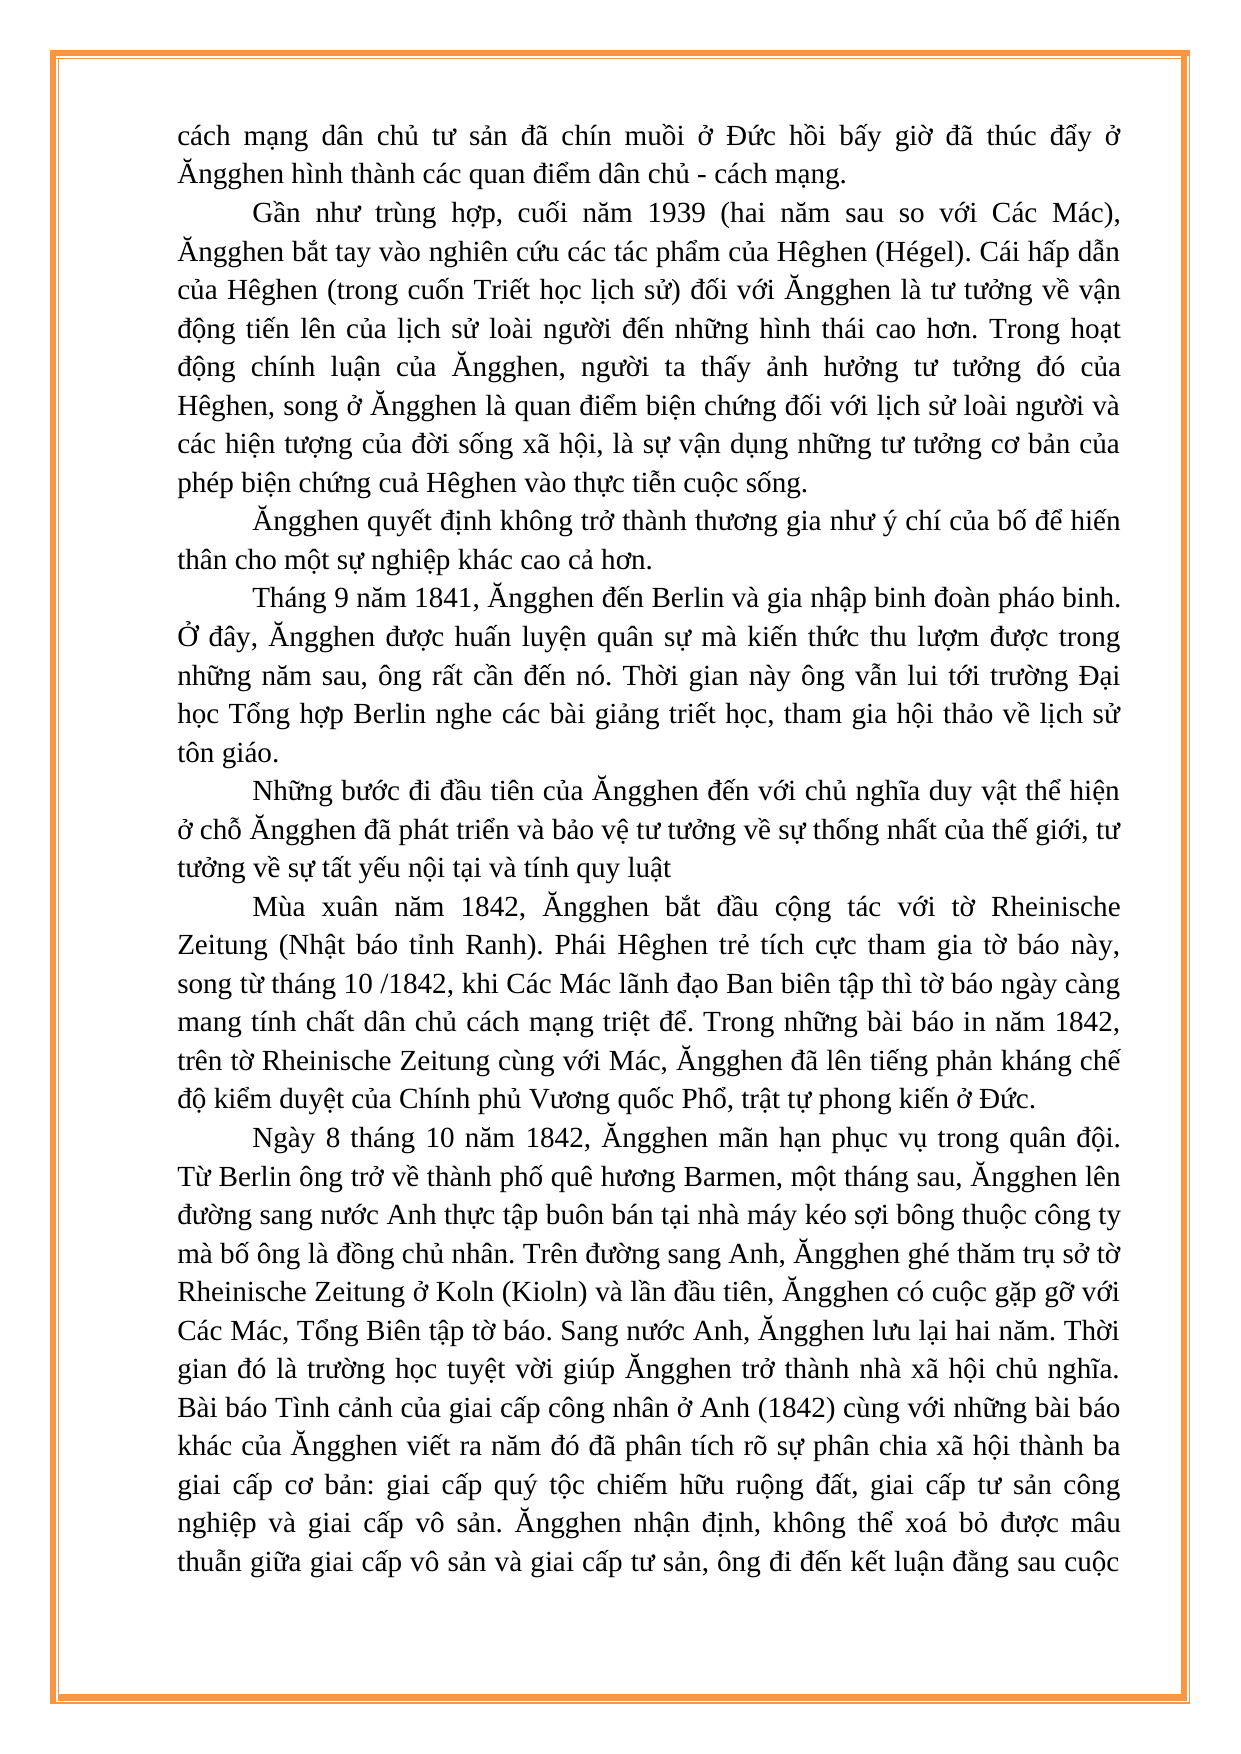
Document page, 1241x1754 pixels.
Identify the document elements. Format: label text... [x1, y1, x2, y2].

text Tháng 9 năm 1841, Ăngghen đến Berlin và gia nhập binh đoàn pháo binh. Ở đây, Ăngghen được huấn luyện quân sự mà kiến thức thu lượm được trong những năm sau, ông rất cần đến nó. Thời gian này ông vẫn lui tới trường Đại học Tổng hợp Berlin nghe các bài giảng triết học, tham gia hội thảo về lịch sử tôn giáo. [177, 581, 1122, 768]
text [177, 118, 1122, 190]
text Gần như trùng hợp, cuối năm 1939 (hai năm sau so với Các Mác), Ăngghen bắt tay vào nghiên cứu các tác phẩm của Hêghen (Hégel). Cái hấp dẫn của Hêghen (trong cuốn Triết học lịch sử) đối với Ăngghen là tư tưởng về vận động tiến lên của lịch sử loài người đến những hình thái cao hơn. Trong hoạt động chính luận của Ăngghen, người ta thấy ảnh hưởng tư tưởng đó của Hêghen, song ở Ăngghen là quan điểm biện chứng đối với lịch sử loài người và các hiện tượng của đời sống xã hội, là sự vận dụng những tư tưởng cơ bản của phép biện chứng cuả Hêghen vào thực tiễn cuộc sống. [177, 195, 1122, 498]
text Những bước đi đầu tiên của Ăngghen đến với chủ nghĩa duy vật thể hiện ở chỗ Ăngghen đã phát triển và bảo vệ tư tưởng về sự thống nhất của thế giới, tư tưởng về sự tất yếu nội tại và tính quy luật [177, 773, 1122, 884]
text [177, 1120, 1122, 1578]
text Ăngghen quyết định không trở thành thương gia như ý chí của bố để hiến thân cho một sự nghiệp khác cao cả hơn. [177, 503, 1122, 576]
text Mùa xuân năm 1842, Ăngghen bắt đầu cộng tác với tờ Rheinische Zeitung (Nhật báo tỉnh Ranh). Phái Hêghen trẻ tích cực tham gia tờ báo này, song từ tháng 10 /1842, khi Các Mác lãnh đạo Ban biên tập thì tờ báo ngày càng mang tính chất dân chủ cách mạng triệt để. Trong những bài báo in năm 1842, trên tờ Rheinische Zeitung cùng với Mác, Ăngghen đã lên tiếng phản kháng chế độ kiểm duyệt của Chính phủ Vương quốc Phổ, trật tự phong kiến ở Đức. [177, 889, 1122, 1115]
